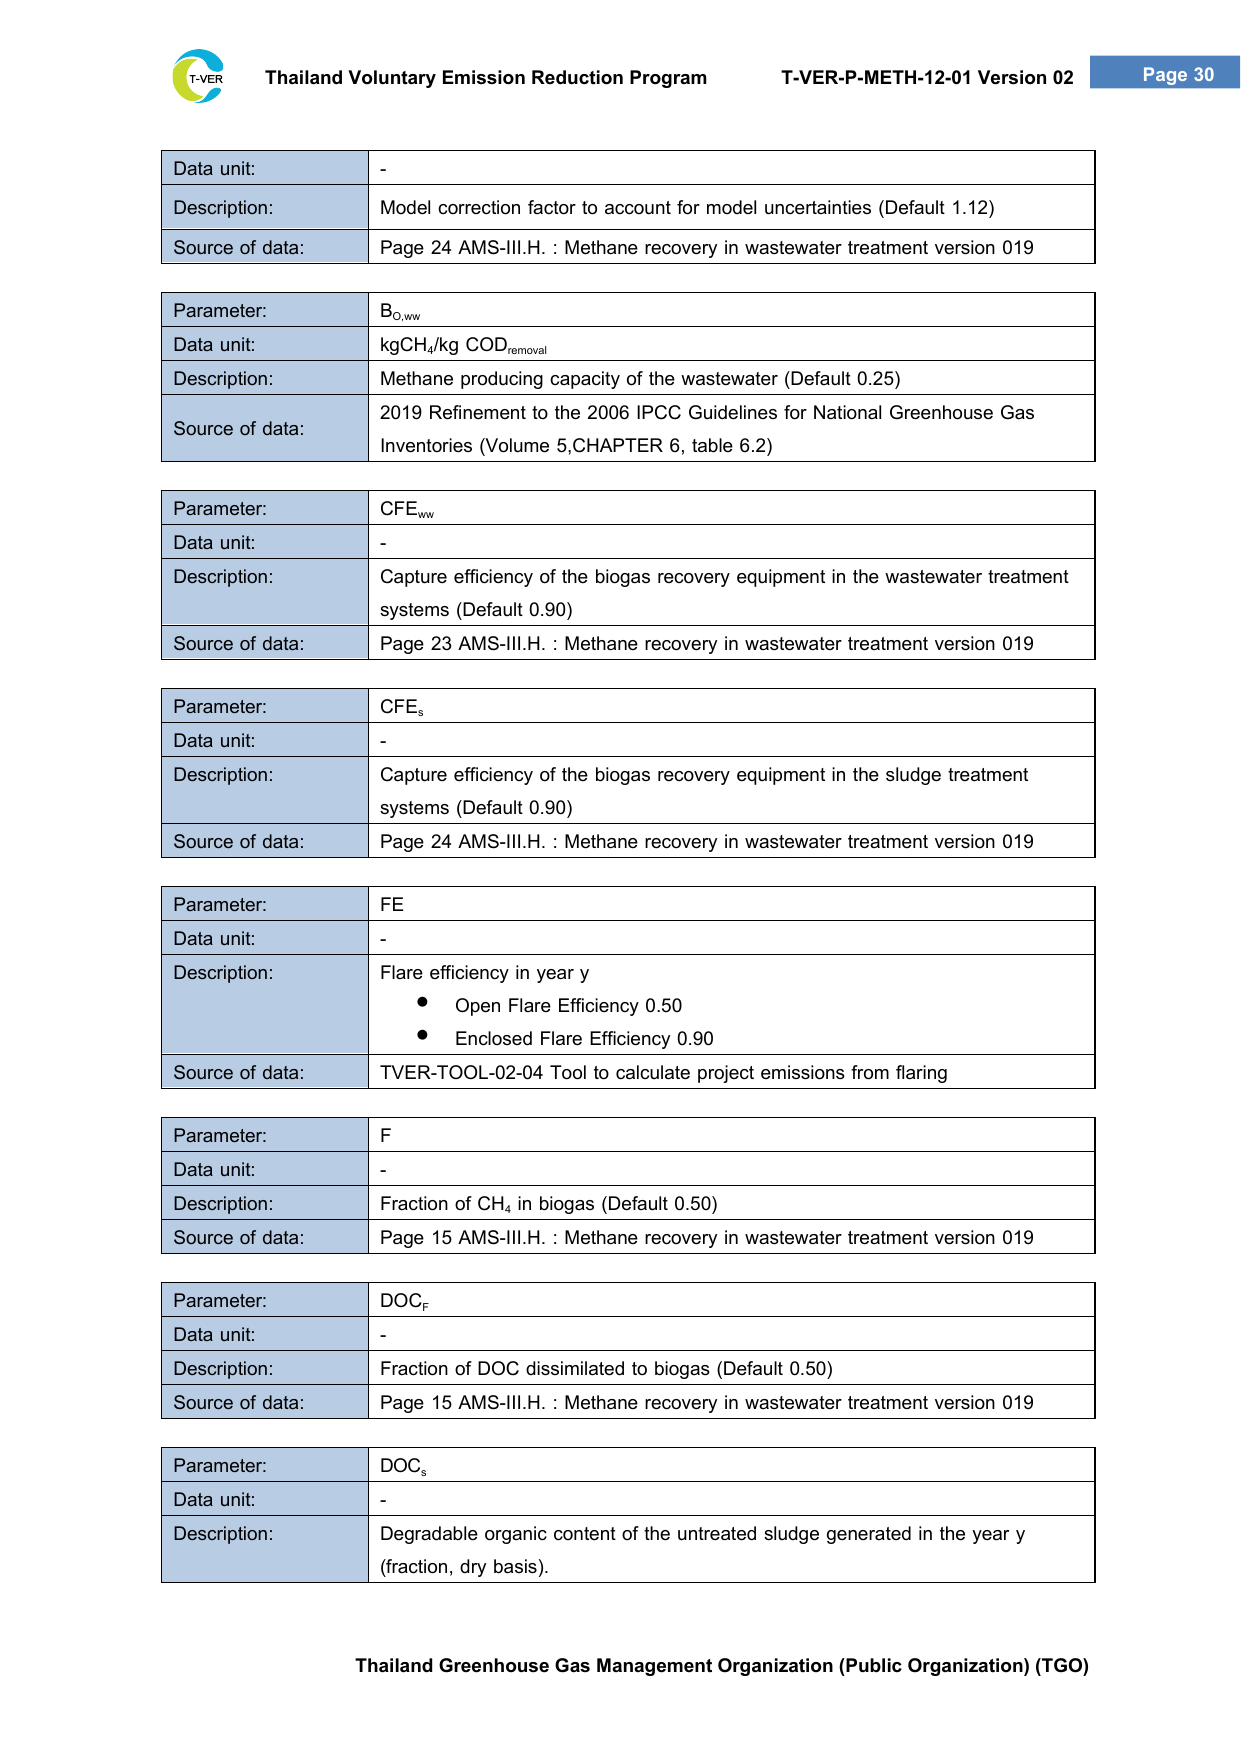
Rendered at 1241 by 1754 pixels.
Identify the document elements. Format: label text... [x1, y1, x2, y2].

table_cell - [369, 1482, 1094, 1515]
table_cell Source of data: [162, 626, 368, 658]
table_cell Description: [162, 955, 368, 1053]
table_cell Data unit: [162, 151, 368, 184]
table_cell - [369, 1152, 1094, 1185]
table_cell Page 23 AMS-III.H. : Methane recovery in wastewater treatment version 019 [369, 626, 1094, 658]
table_cell Methane producing capacity of the wastewater (Default 0.25) [369, 361, 1094, 394]
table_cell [369, 1516, 1094, 1582]
table_cell Source of data: [162, 1055, 368, 1087]
table_header CFEww [369, 491, 1094, 524]
table_cell Source of data: [162, 824, 368, 857]
table_cell Fraction of CH4 in biogas (Default 0.50) [369, 1186, 1094, 1219]
table_cell Data unit: [162, 1482, 368, 1515]
table_header FE [369, 887, 1094, 920]
table_cell Data unit: [162, 1152, 368, 1185]
table_cell - [369, 525, 1094, 558]
table_cell kgCH4/kg CODremoval [369, 327, 1094, 360]
table_header Parameter: [162, 293, 368, 326]
table_cell - [369, 723, 1094, 756]
table_cell - [369, 1317, 1094, 1350]
table_header Parameter: [162, 1283, 368, 1316]
table_header Parameter: [162, 1118, 368, 1151]
table_cell Page 15 AMS-III.H. : Methane recovery in wastewater treatment version 019 [369, 1220, 1094, 1253]
table_cell Description: [162, 1516, 368, 1582]
table_cell Data unit: [162, 525, 368, 558]
table_header DOCF [369, 1283, 1094, 1316]
table_header Parameter: [162, 887, 368, 920]
table_cell Description: [162, 361, 368, 394]
table_cell Source of data: [162, 1220, 368, 1253]
picture [172, 49, 224, 103]
table_cell Capture efficiency of the biogas recovery equipment in the wastewater treatment systems (Default 0.90) [369, 559, 1094, 624]
table_cell - [369, 151, 1094, 184]
table_cell Description: [162, 1351, 368, 1384]
table_cell Data unit: [162, 327, 368, 360]
table_cell - [369, 921, 1094, 954]
table_cell Source of data: [162, 395, 368, 461]
table_cell Fraction of DOC dissimilated to biogas (Default 0.50) [369, 1351, 1094, 1384]
table_cell Page 24 AMS-III.H. : Methane recovery in wastewater treatment version 019 [369, 824, 1094, 857]
picture [207, 49, 224, 63]
table_header Parameter: [162, 491, 368, 524]
table_header Parameter: [162, 689, 368, 722]
table_cell Source of data: [162, 1385, 368, 1418]
table_cell Model correction factor to account for model uncertainties (Default 1.12) [369, 185, 1094, 228]
table_header DOCs [369, 1448, 1094, 1481]
table_cell Description: [162, 185, 368, 228]
table_header CFEs [369, 689, 1094, 722]
table_cell Description: [162, 559, 368, 624]
table_cell Page 24 AMS-III.H. : Methane recovery in wastewater treatment version 019 [369, 230, 1094, 262]
table_cell Source of data: [162, 230, 368, 262]
table_cell Data unit: [162, 1317, 368, 1350]
table_cell Flare efficiency in year y Open Flare Efficiency 0.50 Enclosed Flare Efficiency 0.90 [369, 955, 1094, 1053]
table_header F [369, 1118, 1094, 1151]
table_cell 2019 Refinement to the 2006 IPCC Guidelines for National Greenhouse Gas Inventories (Volume 5,CHAPTER 6, table 6.2) [369, 395, 1094, 461]
table_cell Data unit: [162, 921, 368, 954]
table_cell Capture efficiency of the biogas recovery equipment in the sludge treatment systems (Default 0.90) [369, 757, 1094, 823]
table_cell Description: [162, 757, 368, 823]
table_header Parameter: [162, 1448, 368, 1481]
table_cell Description: [162, 1186, 368, 1219]
table_cell Data unit: [162, 723, 368, 756]
table_cell Page 15 AMS-III.H. : Methane recovery in wastewater treatment version 019 [369, 1385, 1094, 1418]
table_cell TVER-TOOL-02-04 Tool to calculate project emissions from flaring [369, 1055, 1094, 1087]
table_header BO,ww [369, 293, 1094, 326]
